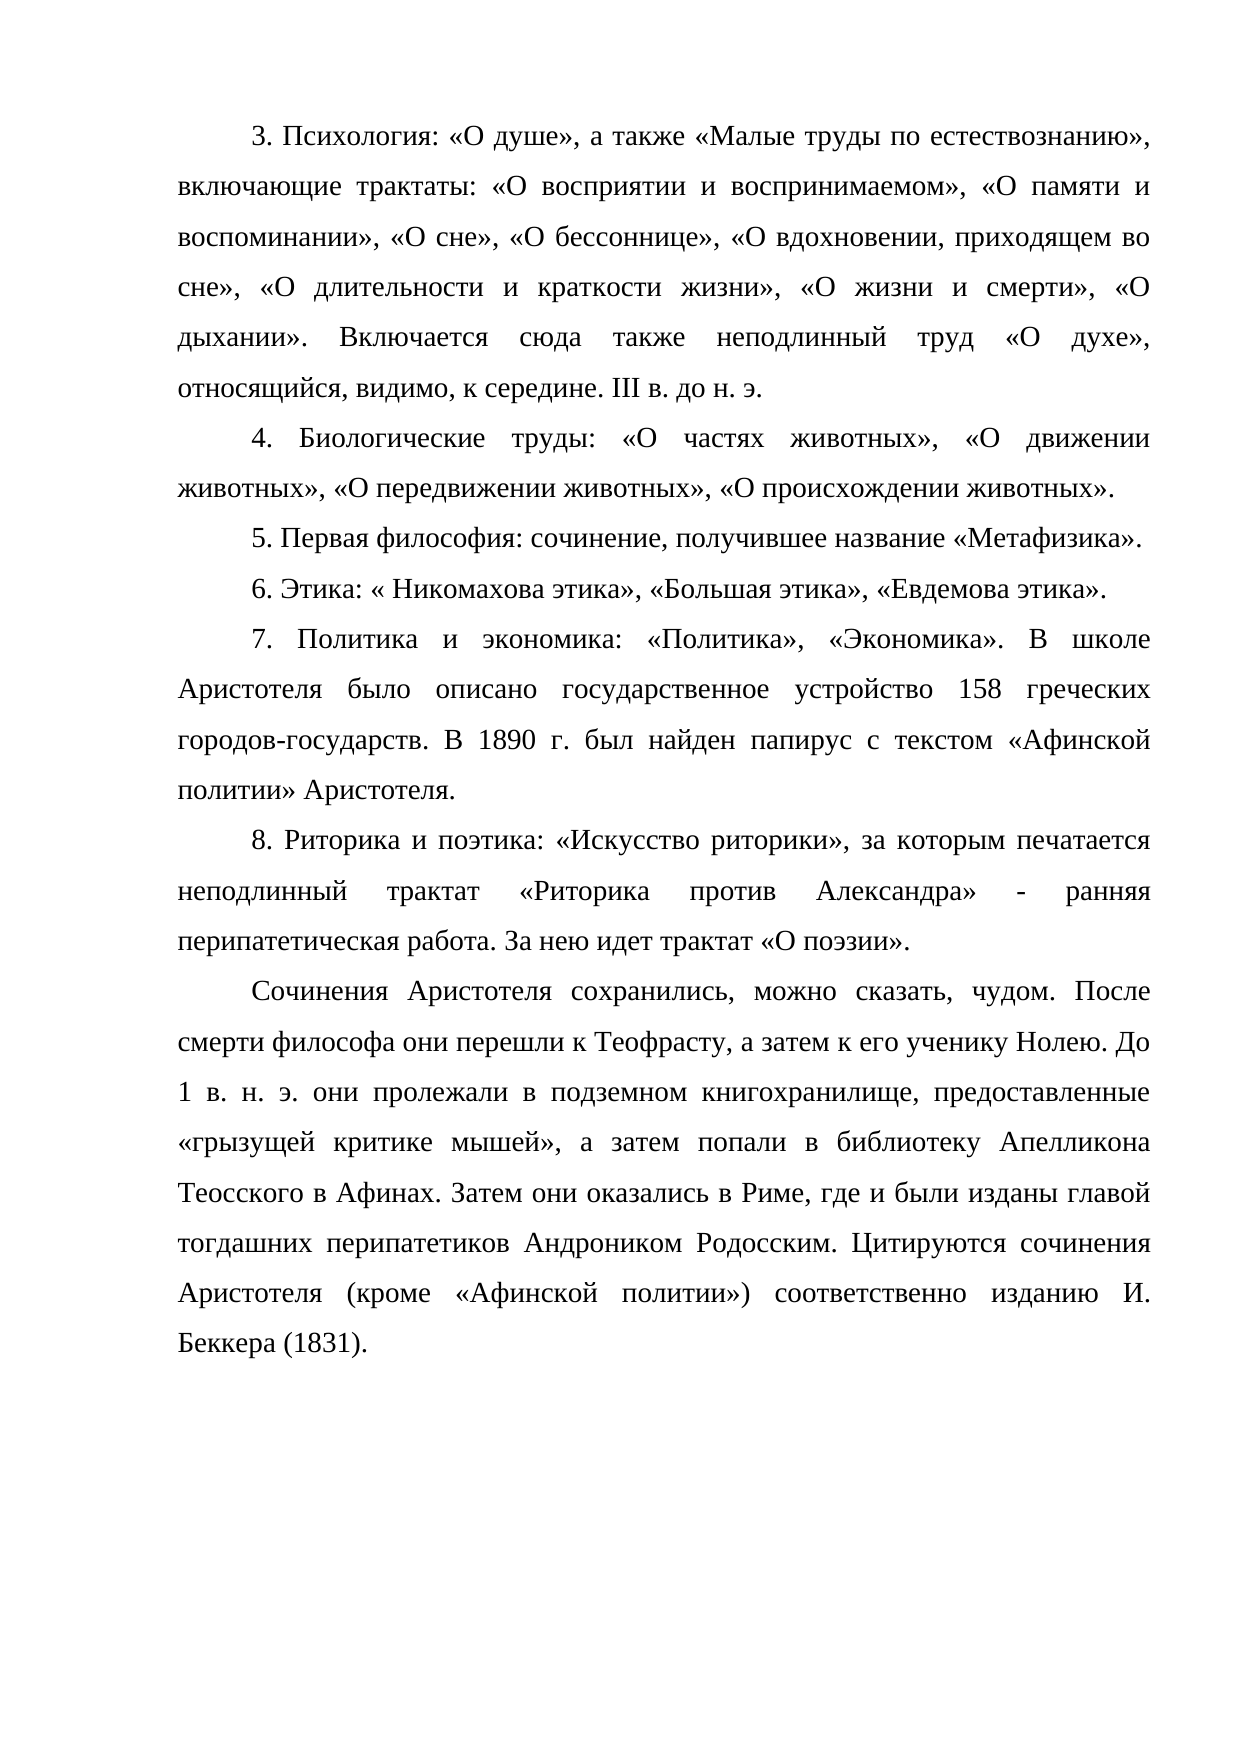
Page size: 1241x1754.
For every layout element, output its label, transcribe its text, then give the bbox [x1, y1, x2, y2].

text 6. Этика: « Никомахова этика», «Большая этика», «Евдемова этика». [177, 571, 1152, 604]
text Сочинения Аристотеля сохранились, можно сказать, чудом. После смерти философа они перешли к Теофрасту, а затем к его ученику Нолею. До 1 в. н. э. они пролежали в подземном книгохранилище, предоставленные «грызущей критике мышей», а затем попали в библиотеку Апелликона Теосского в Афинах. Затем они оказались в Риме, где и были изданы главой тогдашних перипатетиков Андроником Родосским. Цитируются сочинения Аристотеля (кроме «Афинской политии») соответственно изданию И. Беккера (1831). [177, 973, 1152, 1359]
text 7. Политика и экономика: «Политика», «Экономика». В школе Аристотеля было описано государственное устройство 158 греческих городов-государств. В . был найден папирус с текстом «Афинской политии» Аристотеля. [177, 621, 1152, 806]
text 8. Риторика и поэтика: «Искусство риторики», за которым печатается неподлинный трактат «Риторика против Александра» - ранняя перипатетическая работа. За нею идет трактат «О поэзии». [177, 822, 1152, 957]
text 4. Биологические труды: «О частях животных», «О движении животных», «О передвижении животных», «О происхождении животных». [177, 420, 1152, 504]
text 3. Психология: «О душе», а также «Малые труды по естествознанию», включающие трактаты: «О восприятии и воспринимаемом», «О памяти и воспоминании», «О сне», «О бессоннице», «О вдохновении, приходящем во сне», «О длительности и краткости жизни», «О жизни и смерти», «О дыхании». Включается сюда также неподлинный труд «О духе», относящийся, видимо, к середине. III в. до н. э. [177, 118, 1152, 403]
text 5. Первая философия: сочинение, получившее название «Метафизика». [177, 521, 1152, 554]
